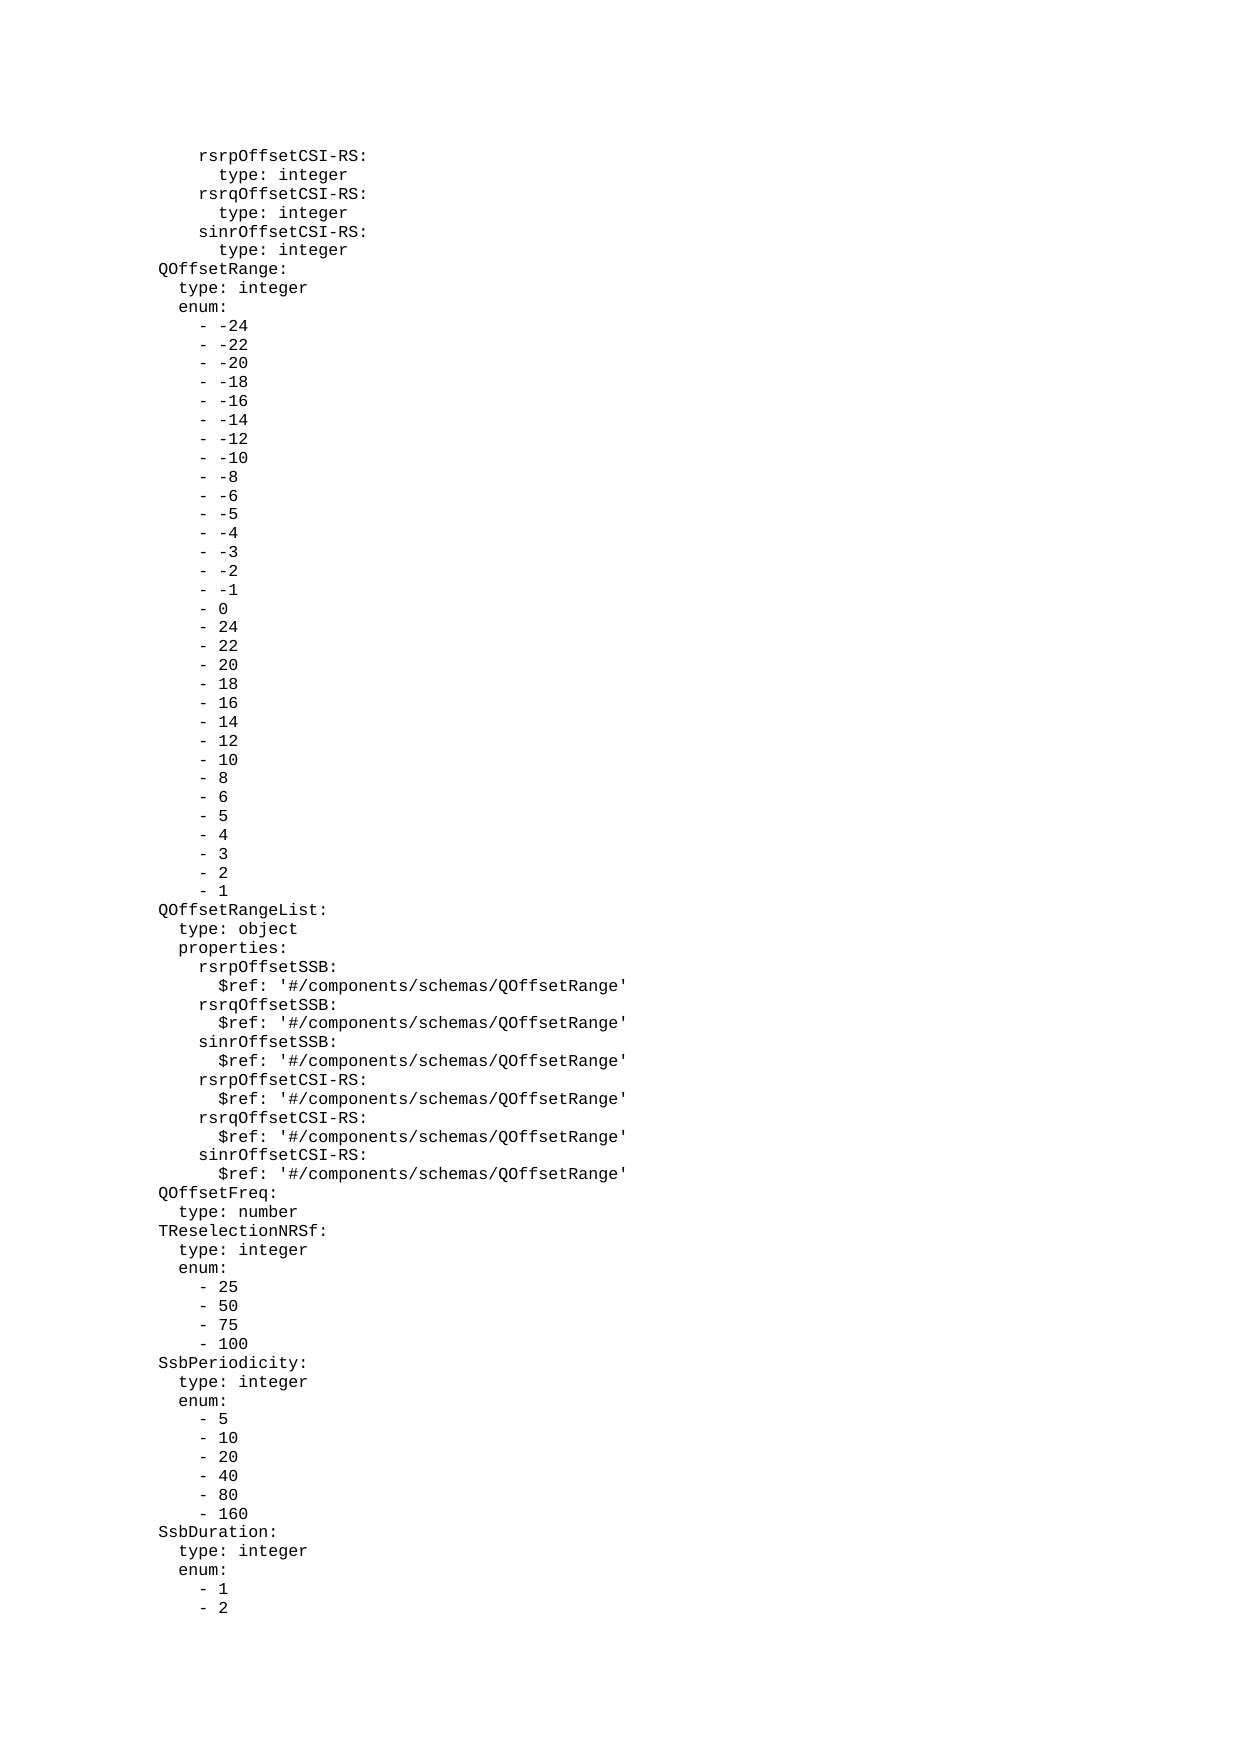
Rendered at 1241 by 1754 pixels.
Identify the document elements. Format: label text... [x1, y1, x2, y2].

text type: integer [118, 1373, 1122, 1392]
text - 10 [118, 1430, 1122, 1449]
text - -2 [118, 562, 1122, 581]
text - -5 [118, 506, 1122, 525]
text - 160 [118, 1505, 1122, 1524]
text rsrpOffsetCSI-RS: [118, 148, 1122, 167]
text - -4 [118, 525, 1122, 544]
text - 22 [118, 638, 1122, 657]
text - -10 [118, 449, 1122, 468]
text - 1 [118, 883, 1122, 902]
text - -16 [118, 393, 1122, 412]
text type: integer [118, 204, 1122, 223]
text enum: [118, 1562, 1122, 1581]
text - 18 [118, 676, 1122, 694]
text - 80 [118, 1486, 1122, 1505]
text type: object [118, 921, 1122, 939]
text sinrOffsetCSI-RS: [118, 223, 1122, 242]
text - 1 [118, 1581, 1122, 1599]
text type: number [118, 1203, 1122, 1222]
text - 8 [118, 770, 1122, 789]
text - 25 [118, 1279, 1122, 1298]
text type: integer [118, 1543, 1122, 1562]
text - 10 [118, 751, 1122, 770]
text - -1 [118, 581, 1122, 600]
text - 6 [118, 789, 1122, 808]
text - -20 [118, 355, 1122, 374]
text rsrpOffsetSSB: [118, 958, 1122, 977]
text - 0 [118, 600, 1122, 619]
text - 5 [118, 808, 1122, 826]
text - 2 [118, 1599, 1122, 1618]
text - -22 [118, 336, 1122, 355]
text - 16 [118, 694, 1122, 713]
text - 5 [118, 1411, 1122, 1430]
text enum: [118, 1392, 1122, 1411]
text type: integer [118, 167, 1122, 185]
text $ref: '#/components/schemas/QOffsetRange' [118, 977, 1122, 996]
text enum: [118, 298, 1122, 317]
text - -6 [118, 487, 1122, 506]
text sinrOffsetCSI-RS: [118, 1147, 1122, 1166]
text $ref: '#/components/schemas/QOffsetRange' [118, 1015, 1122, 1034]
text $ref: '#/components/schemas/QOffsetRange' [118, 1128, 1122, 1147]
text rsrqOffsetCSI-RS: [118, 1109, 1122, 1128]
text SsbDuration: [118, 1524, 1122, 1543]
text $ref: '#/components/schemas/QOffsetRange' [118, 1053, 1122, 1072]
text - 100 [118, 1336, 1122, 1354]
text QOffsetFreq: [118, 1185, 1122, 1203]
text QOffsetRangeList: [118, 902, 1122, 921]
text enum: [118, 1260, 1122, 1279]
text - -18 [118, 374, 1122, 393]
text rsrqOffsetSSB: [118, 996, 1122, 1015]
text - -24 [118, 317, 1122, 336]
text - 12 [118, 732, 1122, 751]
text - 2 [118, 864, 1122, 883]
text - -14 [118, 412, 1122, 431]
text $ref: '#/components/schemas/QOffsetRange' [118, 1090, 1122, 1109]
text type: integer [118, 280, 1122, 298]
text SsbPeriodicity: [118, 1354, 1122, 1373]
text - 75 [118, 1317, 1122, 1336]
text - -8 [118, 468, 1122, 487]
text QOffsetRange: [118, 261, 1122, 280]
text sinrOffsetSSB: [118, 1034, 1122, 1053]
text - -3 [118, 544, 1122, 562]
text $ref: '#/components/schemas/QOffsetRange' [118, 1166, 1122, 1185]
text properties: [118, 939, 1122, 958]
text - 3 [118, 845, 1122, 864]
text rsrpOffsetCSI-RS: [118, 1072, 1122, 1090]
text - 20 [118, 657, 1122, 676]
text - 20 [118, 1449, 1122, 1467]
text - -12 [118, 431, 1122, 449]
text - 14 [118, 713, 1122, 732]
text rsrqOffsetCSI-RS: [118, 185, 1122, 204]
text TReselectionNRSf: [118, 1222, 1122, 1241]
text - 24 [118, 619, 1122, 638]
text type: integer [118, 242, 1122, 261]
text type: integer [118, 1241, 1122, 1260]
text - 50 [118, 1298, 1122, 1317]
text - 40 [118, 1467, 1122, 1486]
text - 4 [118, 826, 1122, 845]
